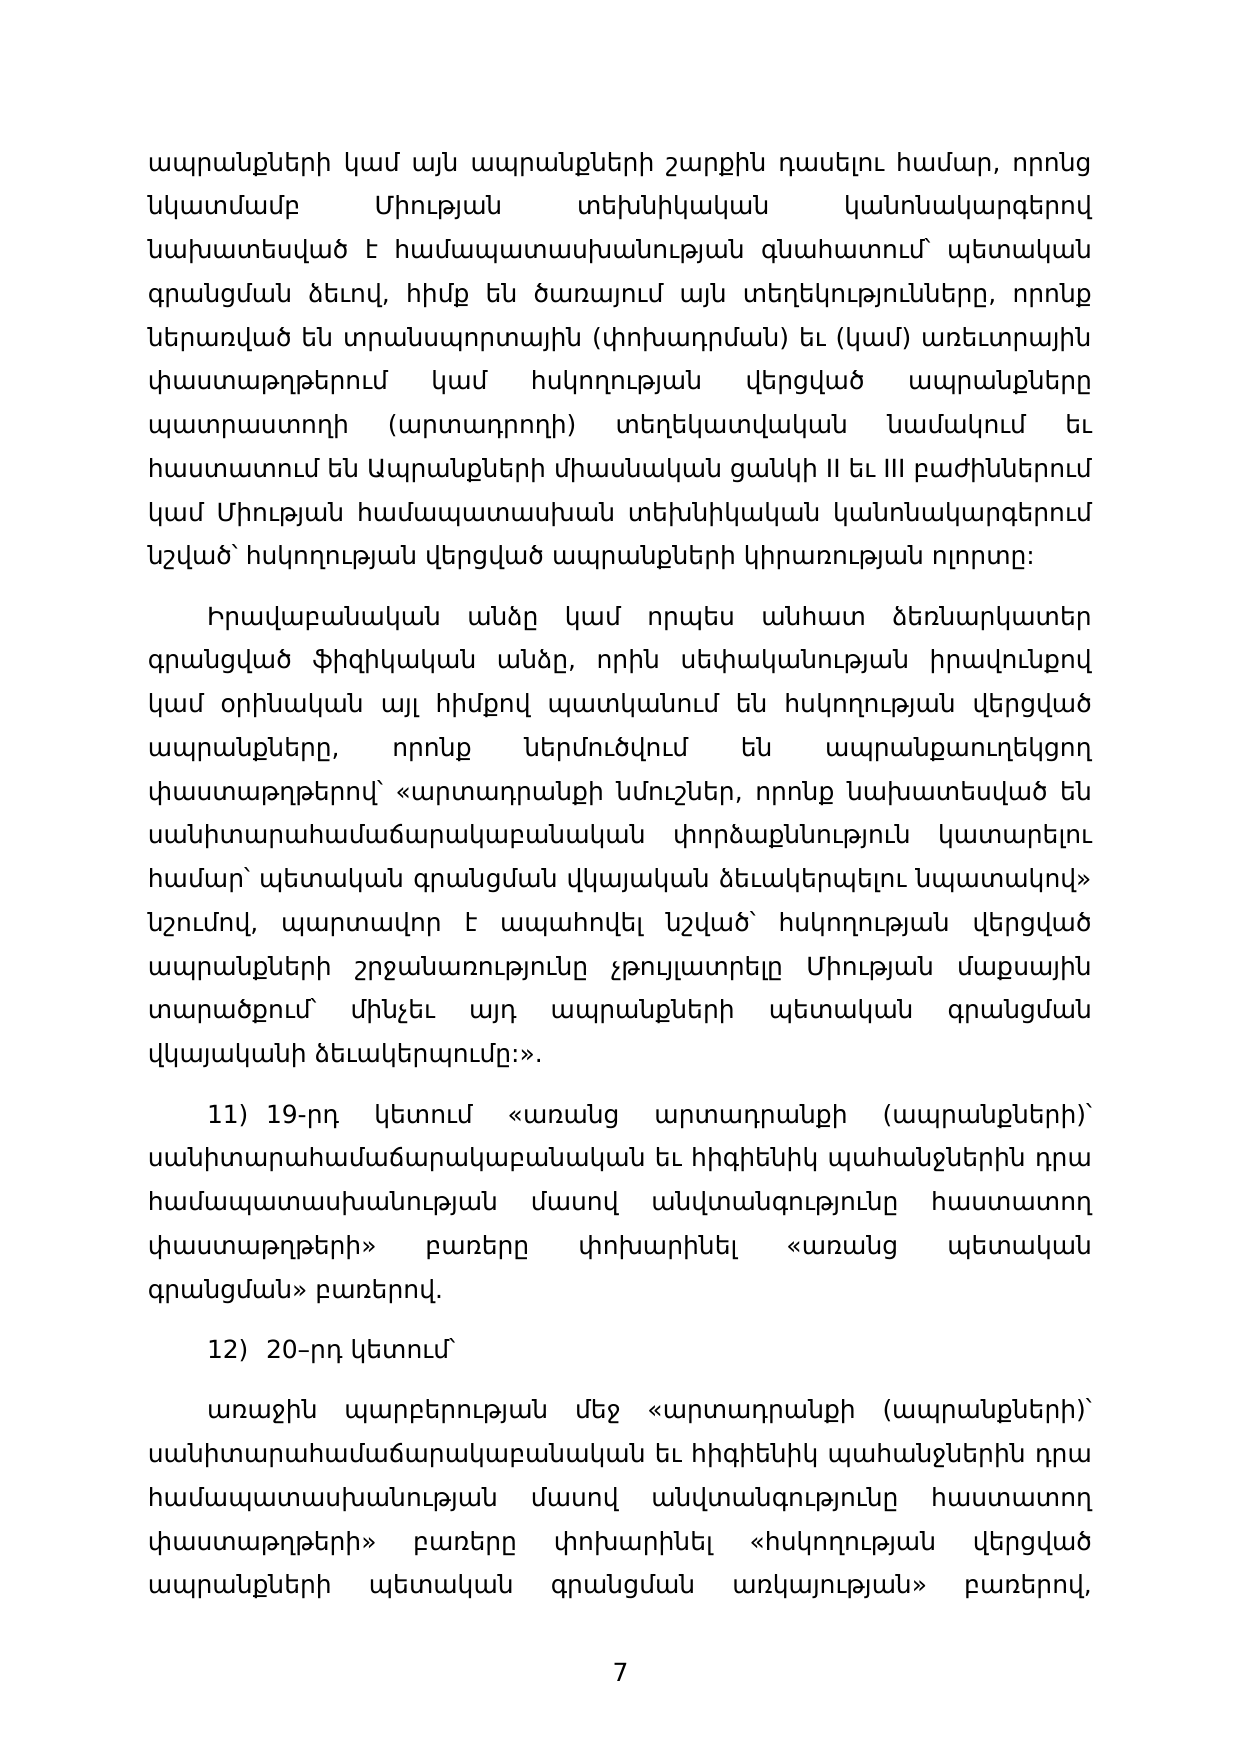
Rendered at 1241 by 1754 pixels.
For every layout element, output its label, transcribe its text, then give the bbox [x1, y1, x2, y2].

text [148, 148, 1092, 571]
text 12) 20–րդ կետում՝ [148, 1335, 1092, 1364]
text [148, 1396, 1092, 1600]
text Իրավաբանական անձը կամ որպես անհատ ձեռնարկատեր գրանցված ֆիզիկական անձը, որին սեփականության իրավունքով կամ օրինական այլ հիմքով պատկանում են հսկողության վերցված ապրանքները, որոնք ներմուծվում են ապրանքաուղեկցող փաստաթղթերով՝ «արտադրանքի նմուշներ, որոնք նախատեսված են սանիտարահամաճարակաբանական փորձաքննություն կատարելու համար՝ պետական գրանցման վկայական ձեւակերպելու նպատակով» նշումով, պարտավոր է ապահովել նշված՝ հսկողության վերցված ապրանքների շրջանառությունը չթույլատրելը Միության մաքսային տարածքում՝ մինչեւ այդ ապրանքների պետական գրանցման վկայականի ձեւակերպումը:». [148, 602, 1092, 1068]
text 11) 19-րդ կետում «առանց արտադրանքի (ապրանքների)՝ սանիտարահամաճարակաբանական եւ հիգիենիկ պահանջներին դրա համապատասխանության մասով անվտանգությունը հաստատող փաստաթղթերի» բառերը փոխարինել «առանց պետական գրանցման» բառերով. [148, 1100, 1092, 1304]
